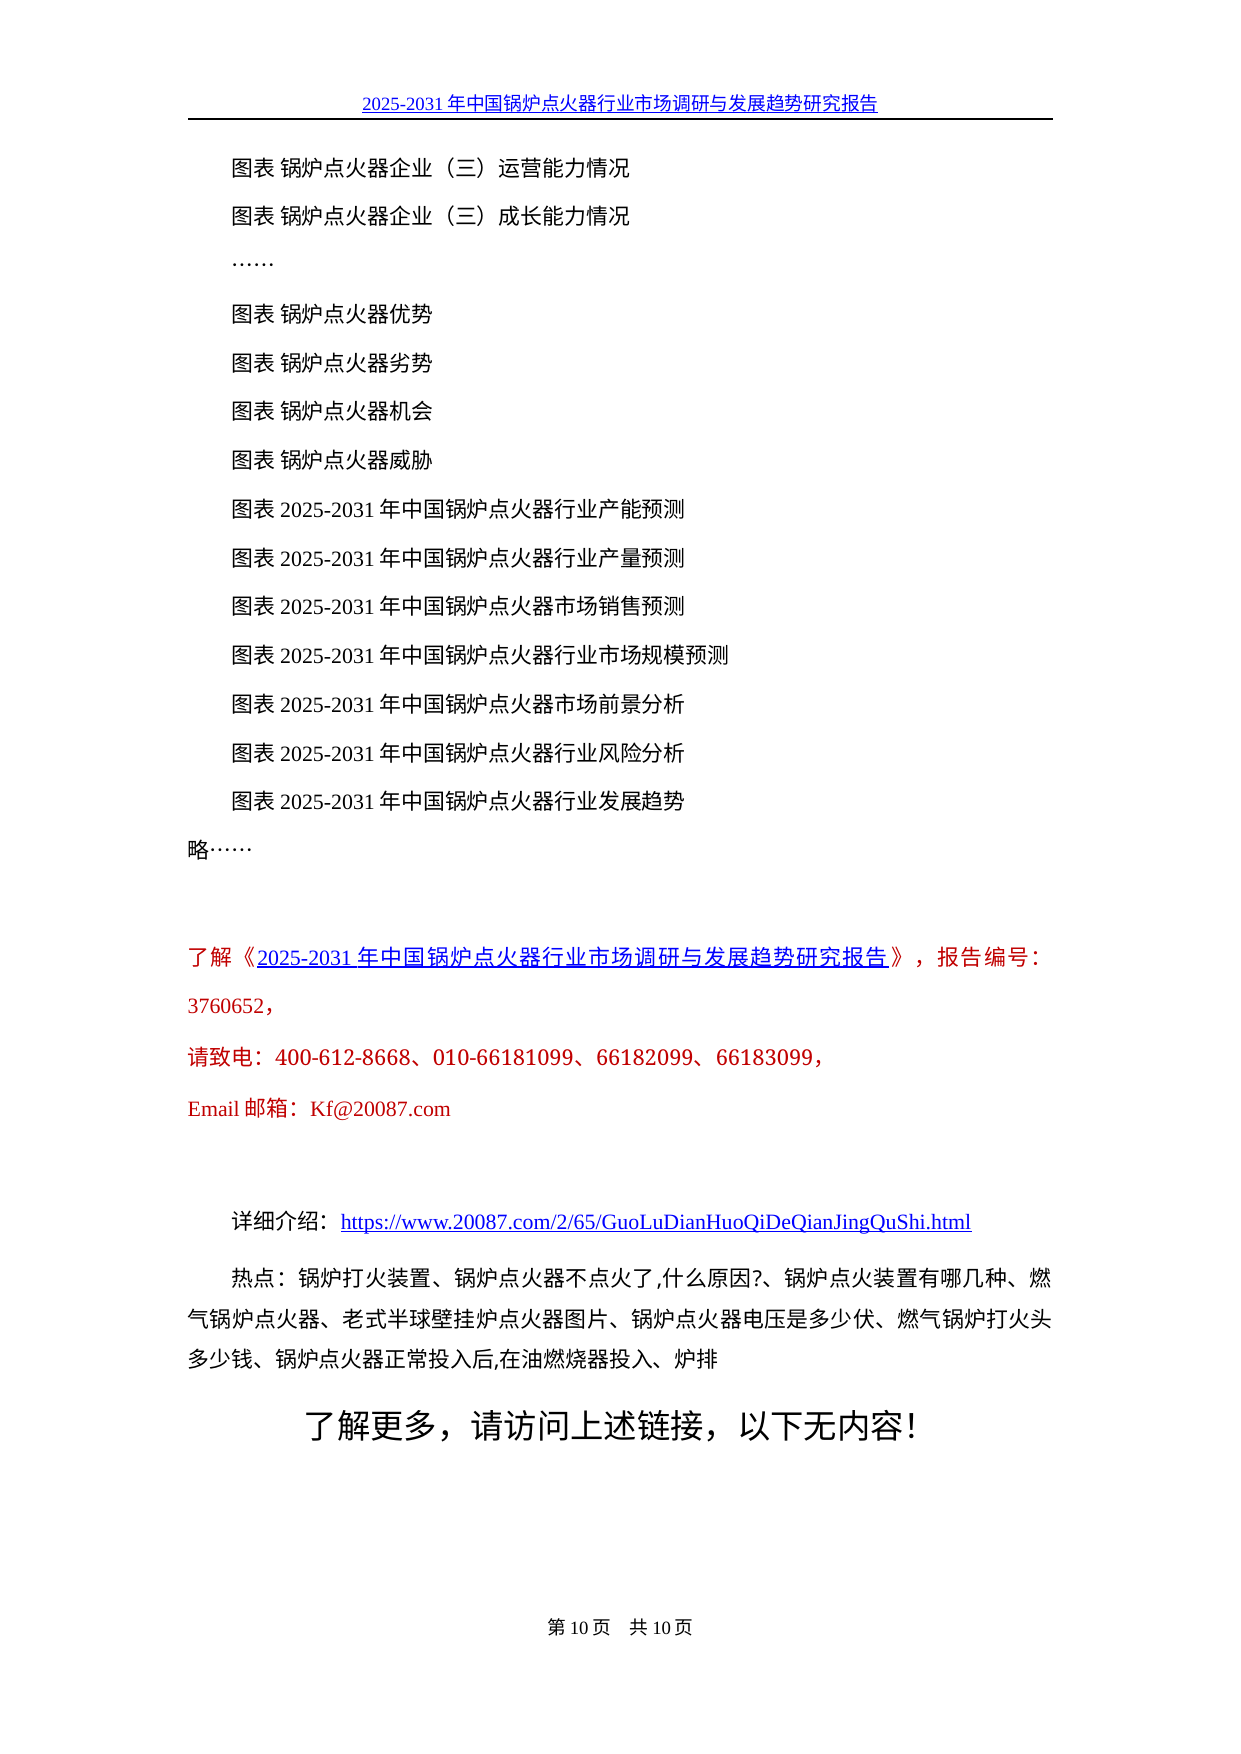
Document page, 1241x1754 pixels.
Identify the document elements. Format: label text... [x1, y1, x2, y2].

text 了解《2025-2031年中国锅炉点火器行业市场调研与发展趋势研究报告》，报告编号：3760652， [187, 939, 1053, 1020]
text 请致电：400-612-8668、010-66181099、66182099、66183099， [187, 1039, 1053, 1072]
text 热点：锅炉打火装置、锅炉点火器不点火了,什么原因?、锅炉点火装置有哪几种、燃气锅炉点火器、老式半球壁挂炉点火器图片、锅炉点火器电压是多少伏、燃气锅炉打火头多少钱、锅炉点火器正常投入后,在油燃烧器投入、炉排 [187, 1261, 1053, 1374]
text Email邮箱：Kf@20087.com [187, 1091, 1053, 1123]
title 了解更多，请访问上述链接，以下无内容！ [187, 1392, 1053, 1457]
text 详细介绍：https://www.20087.com/2/65/GuoLuDianHuoQiDeQianJingQuShi.html [187, 1204, 1053, 1236]
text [187, 150, 1053, 865]
